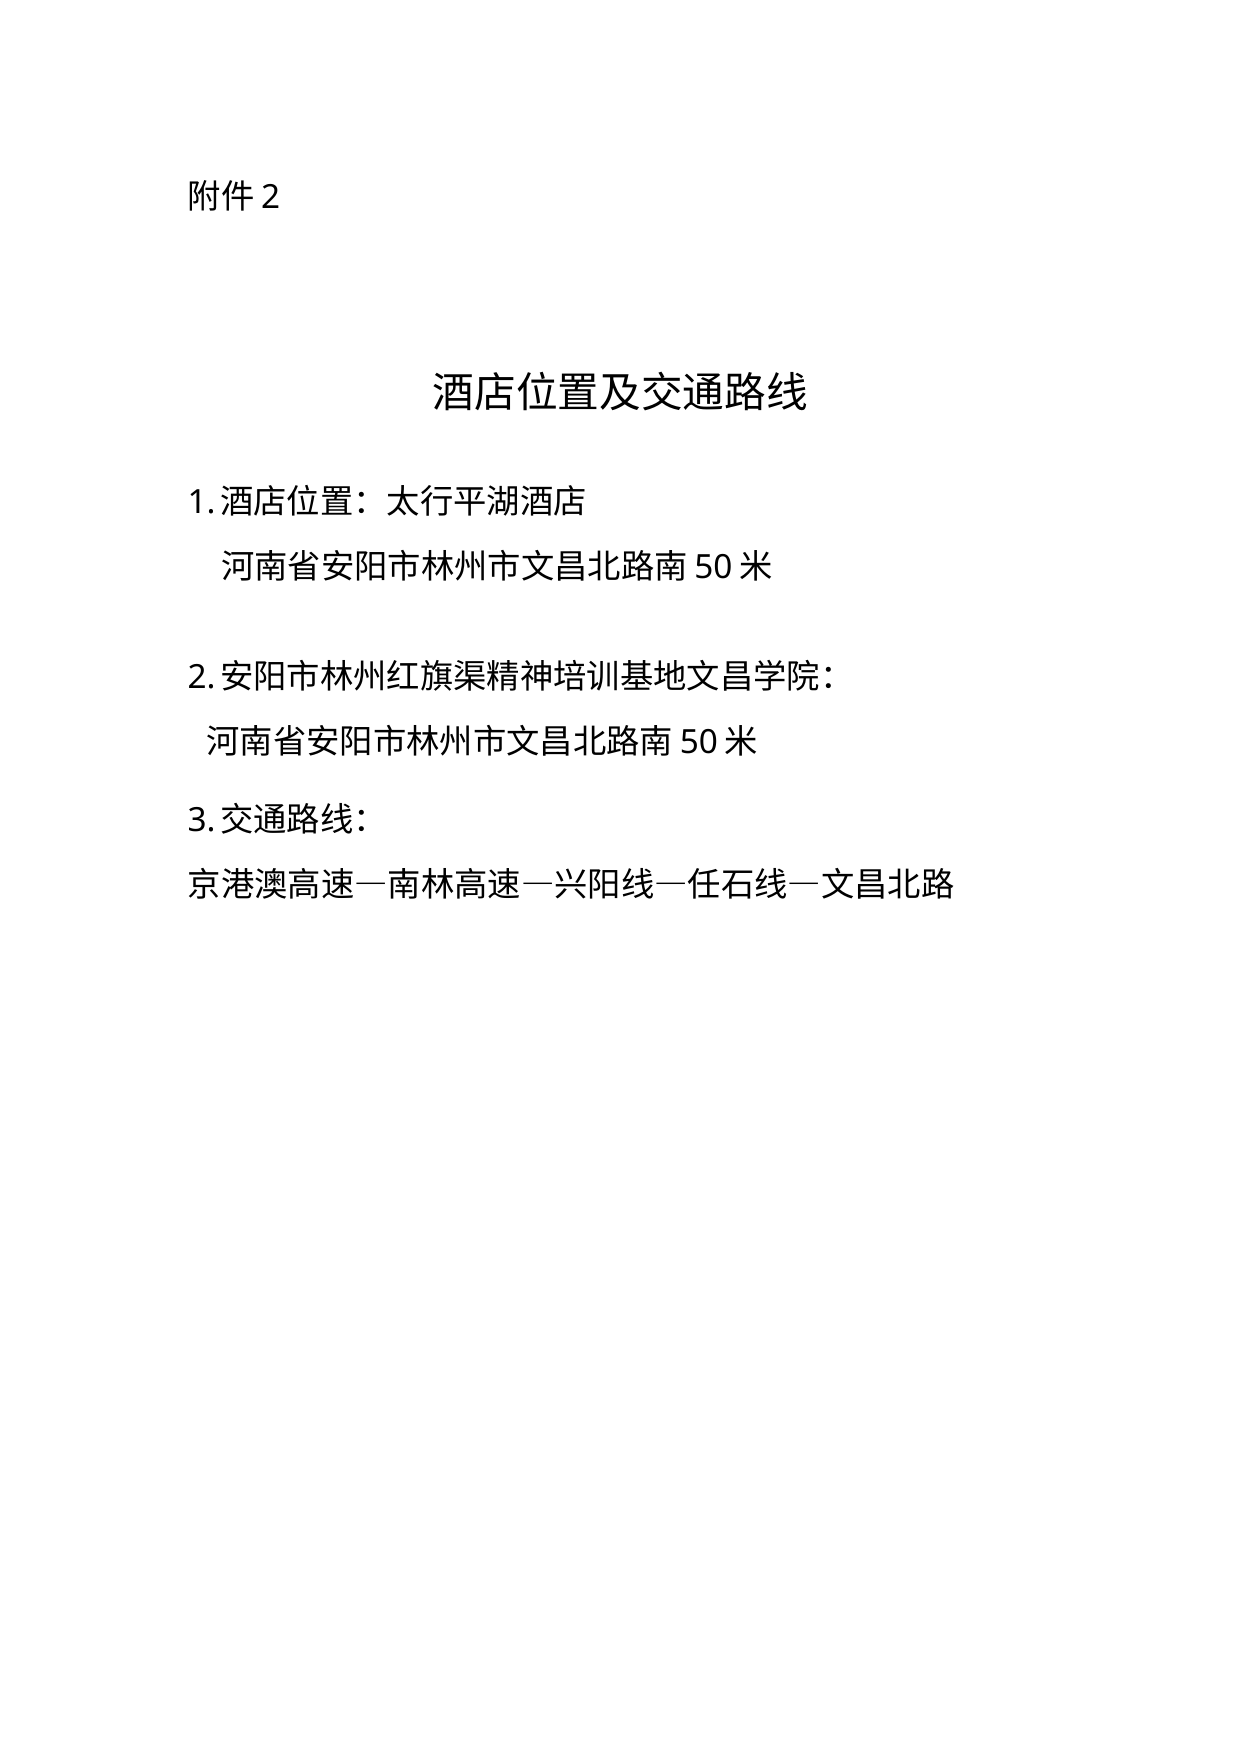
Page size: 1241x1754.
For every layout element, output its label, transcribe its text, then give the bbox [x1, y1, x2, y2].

text 河南省安阳市林州市文昌北路南50米 [187, 532, 1053, 597]
list 酒店位置：太行平湖酒店 [187, 467, 1053, 532]
list 安阳市林州红旗渠精神培训基地文昌学院： [187, 642, 1053, 707]
text 京港澳高速—南林高速—兴阳线—任石线—文昌北路 [187, 849, 1053, 914]
text 酒店位置及交通路线 [187, 357, 1053, 422]
text 河南省安阳市林州市文昌北路南50米 [187, 707, 1053, 772]
list 交通路线： [187, 784, 1053, 849]
text 附件2 [187, 162, 1053, 227]
